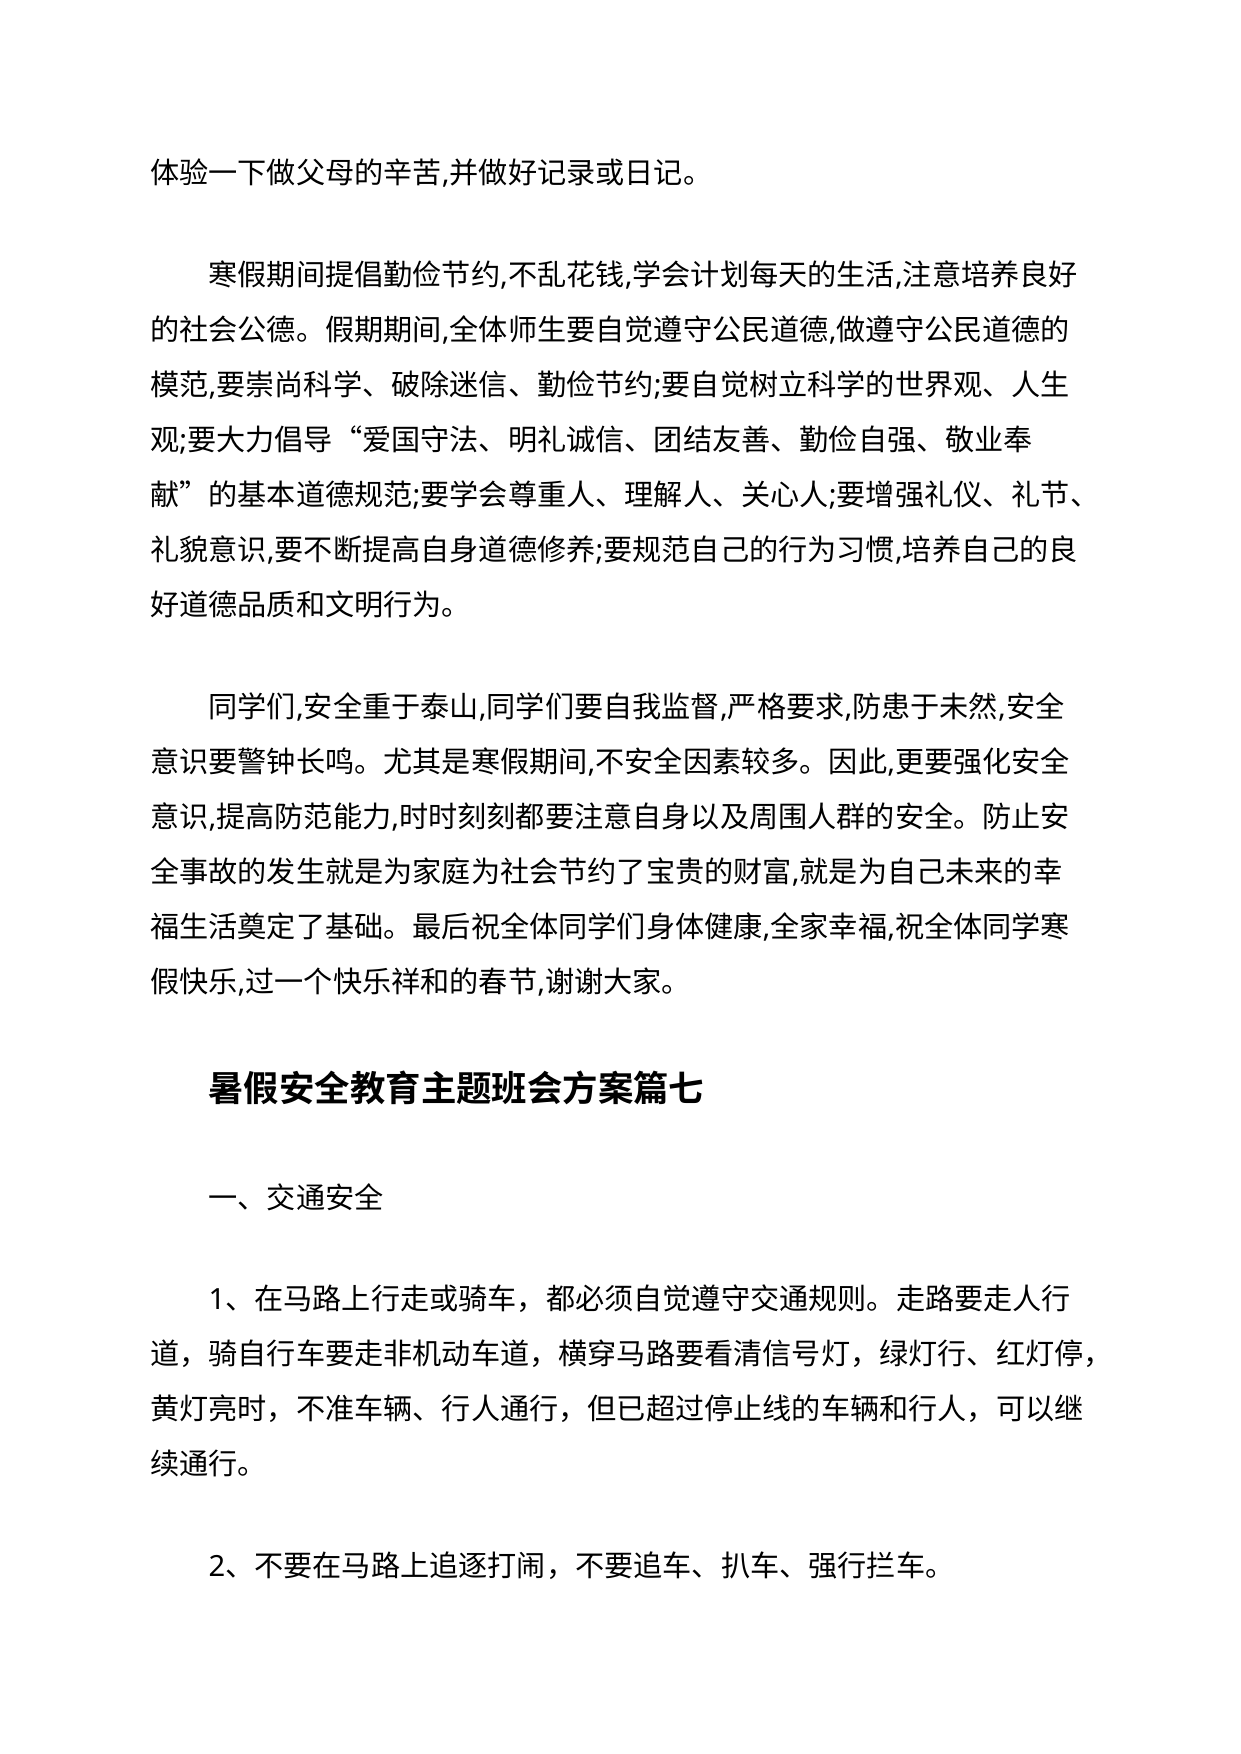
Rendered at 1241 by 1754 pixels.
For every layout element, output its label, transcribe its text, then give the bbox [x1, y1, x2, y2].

text 一、交通安全 [150, 1174, 1090, 1216]
text 2、不要在马路上追逐打闹，不要追车、扒车、强行拦车。 [150, 1542, 1090, 1585]
text 寒假期间提倡勤俭节约,不乱花钱,学会计划每天的生活,注意培养良好的社会公德。假期期间,全体师生要自觉遵守公民道德,做遵守公民道德的模范,要崇尚科学、破除迷信、勤俭节约;要自觉树立科学的世界观、人生观;要大力倡导“爱国守法、明礼诚信、团结友善、勤俭自强、敬业奉献”的基本道德规范;要学会尊重人、理解人、关心人;要增强礼仪、礼节、礼貌意识,要不断提高自身道德修养;要规范自己的行为习惯,培养自己的良好道德品质和文明行为。 [150, 252, 1090, 624]
text 暑假安全教育主题班会方案篇七 [150, 1061, 1090, 1112]
text 同学们,安全重于泰山,同学们要自我监督,严格要求,防患于未然,安全意识要警钟长鸣。尤其是寒假期间,不安全因素较多。因此,更要强化安全意识,提高防范能力,时时刻刻都要注意自身以及周围人群的安全。防止安全事故的发生就是为家庭为社会节约了宝贵的财富,就是为自己未来的幸福生活奠定了基础。最后祝全体同学们身体健康,全家幸福,祝全体同学寒假快乐,过一个快乐祥和的春节,谢谢大家。 [150, 684, 1090, 1001]
text 1、在马路上行走或骑车，都必须自觉遵守交通规则。走路要走人行道，骑自行车要走非机动车道，横穿马路要看清信号灯，绿灯行、红灯停，黄灯亮时，不准车辆、行人通行，但已超过停止线的车辆和行人，可以继续通行。 [150, 1276, 1090, 1483]
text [150, 150, 1090, 192]
